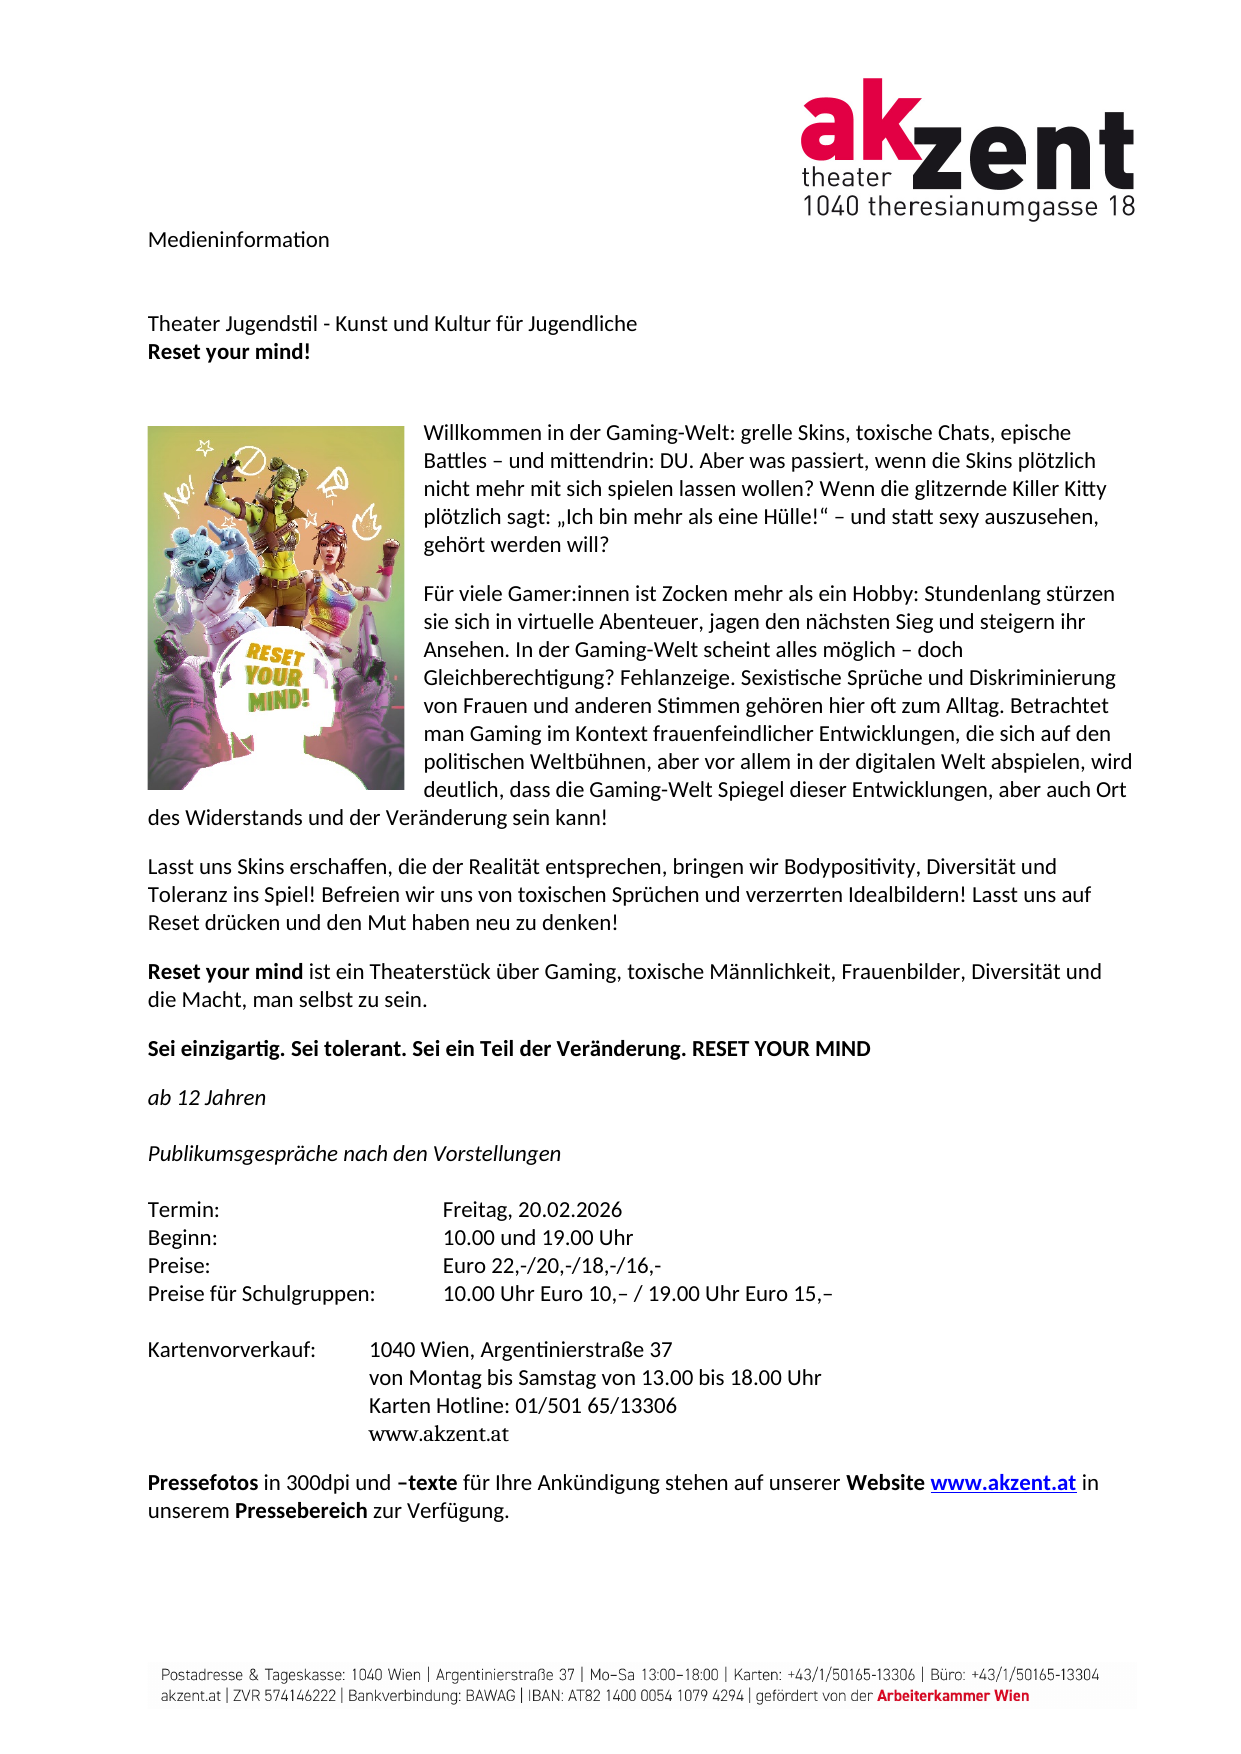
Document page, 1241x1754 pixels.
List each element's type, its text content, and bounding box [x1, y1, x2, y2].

text Für viele Gamer:innen ist Zocken mehr als ein Hobby: Stundenlang stürzen sie sich in virtuelle Abenteuer, jagen den nächsten Sieg und steigern ihr Ansehen. In der Gaming-Welt scheint alles möglich – doch Gleichberechtigung? Fehlanzeige. Sexistische Sprüche und Diskriminierung von Frauen und anderen Stimmen gehören hier oft zum Alltag. Betrachtet man Gaming im Kontext frauenfeindlicher Entwicklungen, die sich auf den politischen Weltbühnen, aber vor allem in der digitalen Welt abspielen, wird deutlich, dass die Gaming-Welt Spiegel dieser Entwicklungen, aber auch Ort des Widerstands und der Veränderung sein kann! [148, 579, 1137, 831]
text Willkommen in der Gaming-Welt: grelle Skins, toxische Chats, epische Battles – und mittendrin: DU. Aber was passiert, wenn die Skins plötzlich nicht mehr mit sich spielen lassen wollen? Wenn die glitzernde Killer Kitty plötzlich sagt: „Ich bin mehr als eine Hülle!“ – und statt sexy auszusehen, gehört werden will? [148, 418, 1137, 558]
picture [147, 426, 405, 790]
text Kartenvorverkauf: 1040 Wien, Argentinierstraße 37 von Montag bis Samstag von 13.00 bis 18.00 Uhr Karten Hotline: 01/501 65/13306 www.akzent.at [148, 1335, 1137, 1447]
picture [147, 1662, 1138, 1709]
picture [796, 73, 1138, 225]
text Pressefotos in 300dpi und –texte für Ihre Ankündigung stehen auf unserer Website www.akzent.at in unserem Pressebereich zur Verfügung. [148, 1468, 1137, 1524]
text ab 12 Jahren [148, 1083, 1137, 1111]
text Termin: Freitag, 20.02.2026 [148, 1195, 1137, 1223]
text Lasst uns Skins erschaffen, die der Realität entsprechen, bringen wir Bodypositivity, Diversität und Toleranz ins Spiel! Befreien wir uns von toxischen Sprüchen und verzerrten Idealbildern! Lasst uns auf Reset drücken und den Mut haben neu zu denken! [148, 852, 1137, 936]
text Preise: Euro 22,-/20,-/18,-/16,- [148, 1251, 1137, 1279]
text Reset your mind ist ein Theaterstück über Gaming, toxische Männlichkeit, Frauenbilder, Diversität und die Macht, man selbst zu sein. [148, 957, 1137, 1013]
text Reset your mind! [148, 337, 1137, 365]
text Beginn: 10.00 und 19.00 Uhr [148, 1223, 1137, 1251]
text Publikumsgespräche nach den Vorstellungen [148, 1139, 1137, 1167]
text Medieninformation [148, 225, 1137, 253]
text Preise für Schulgruppen: 10.00 Uhr Euro 10,– / 19.00 Uhr Euro 15,– [148, 1279, 1137, 1307]
text Sei einzigartig. Sei tolerant. Sei ein Teil der Veränderung. RESET YOUR MIND [148, 1034, 1137, 1062]
text Theater Jugendstil - Kunst und Kultur für Jugendliche [148, 309, 1137, 337]
